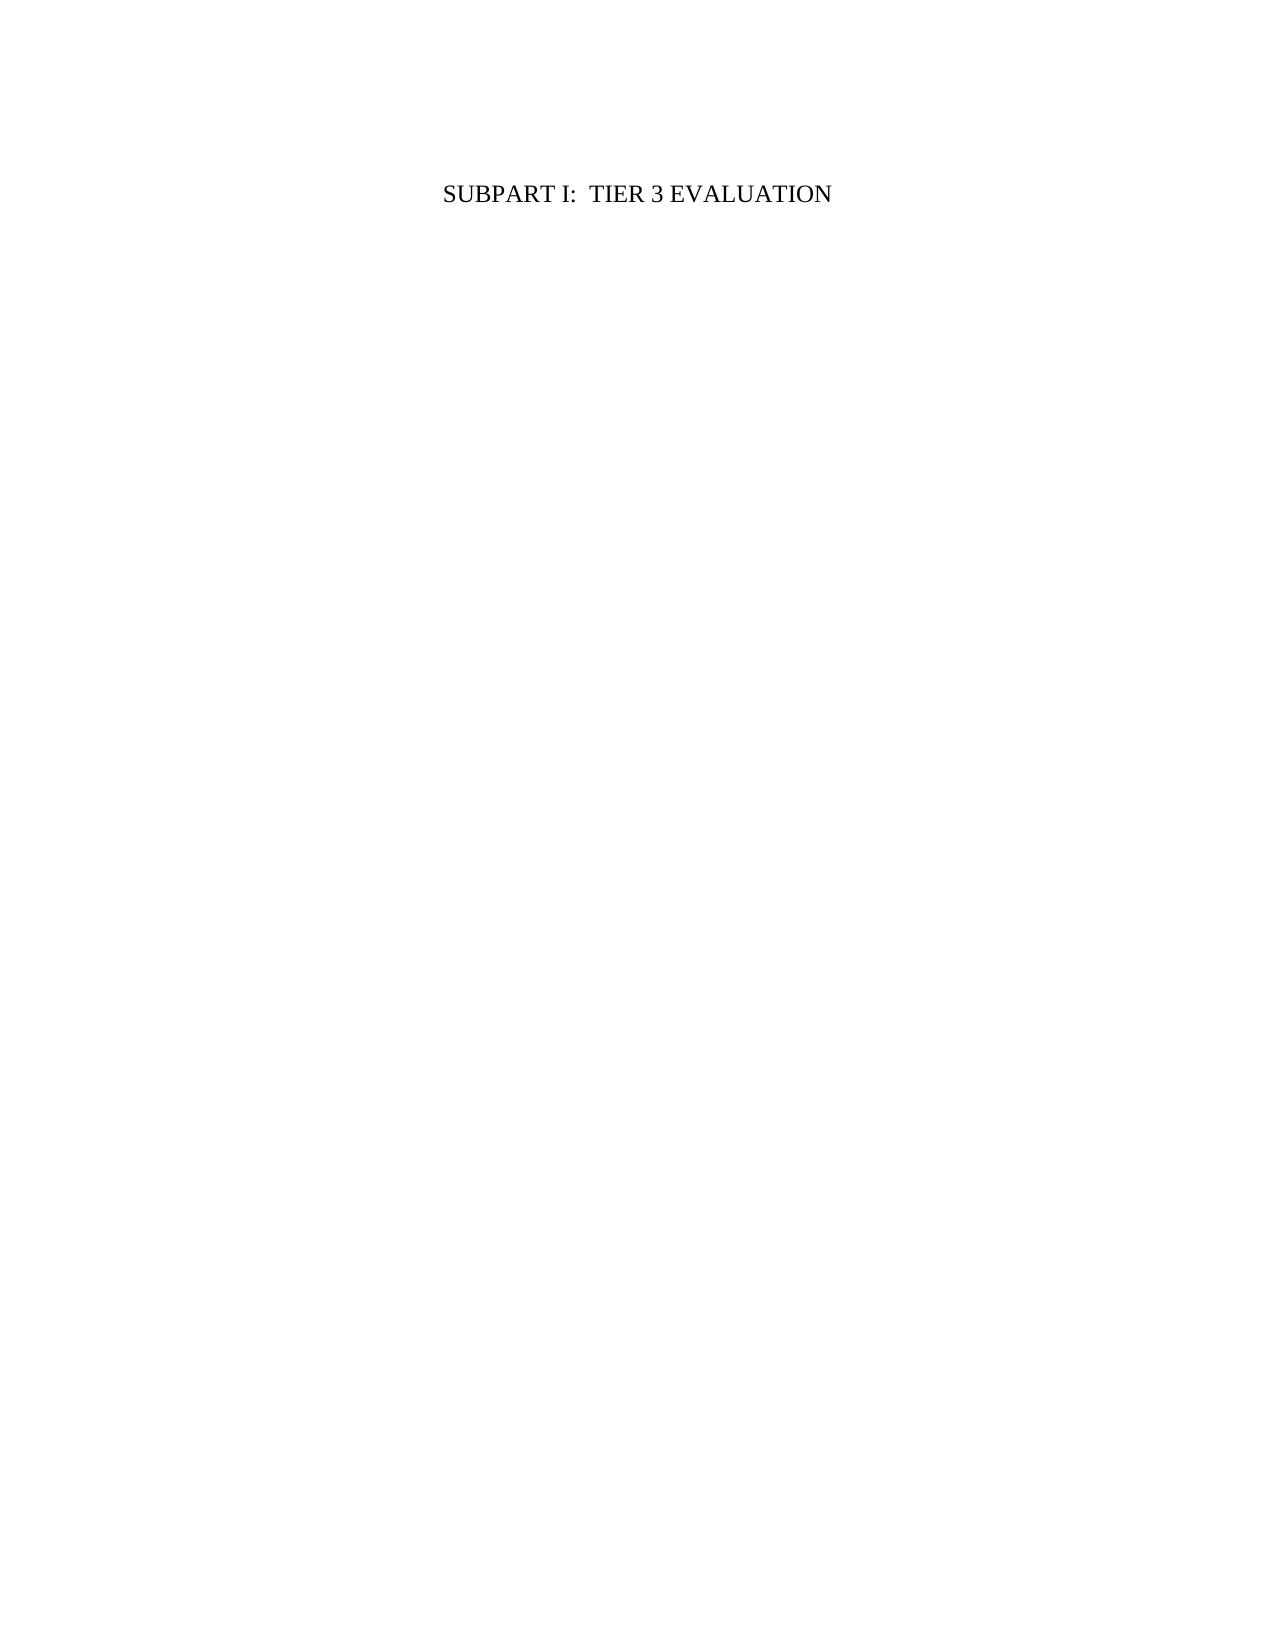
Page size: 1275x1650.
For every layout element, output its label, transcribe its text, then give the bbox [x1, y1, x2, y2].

text SUBPART I: TIER 3 EVALUATION [150, 179, 1125, 207]
